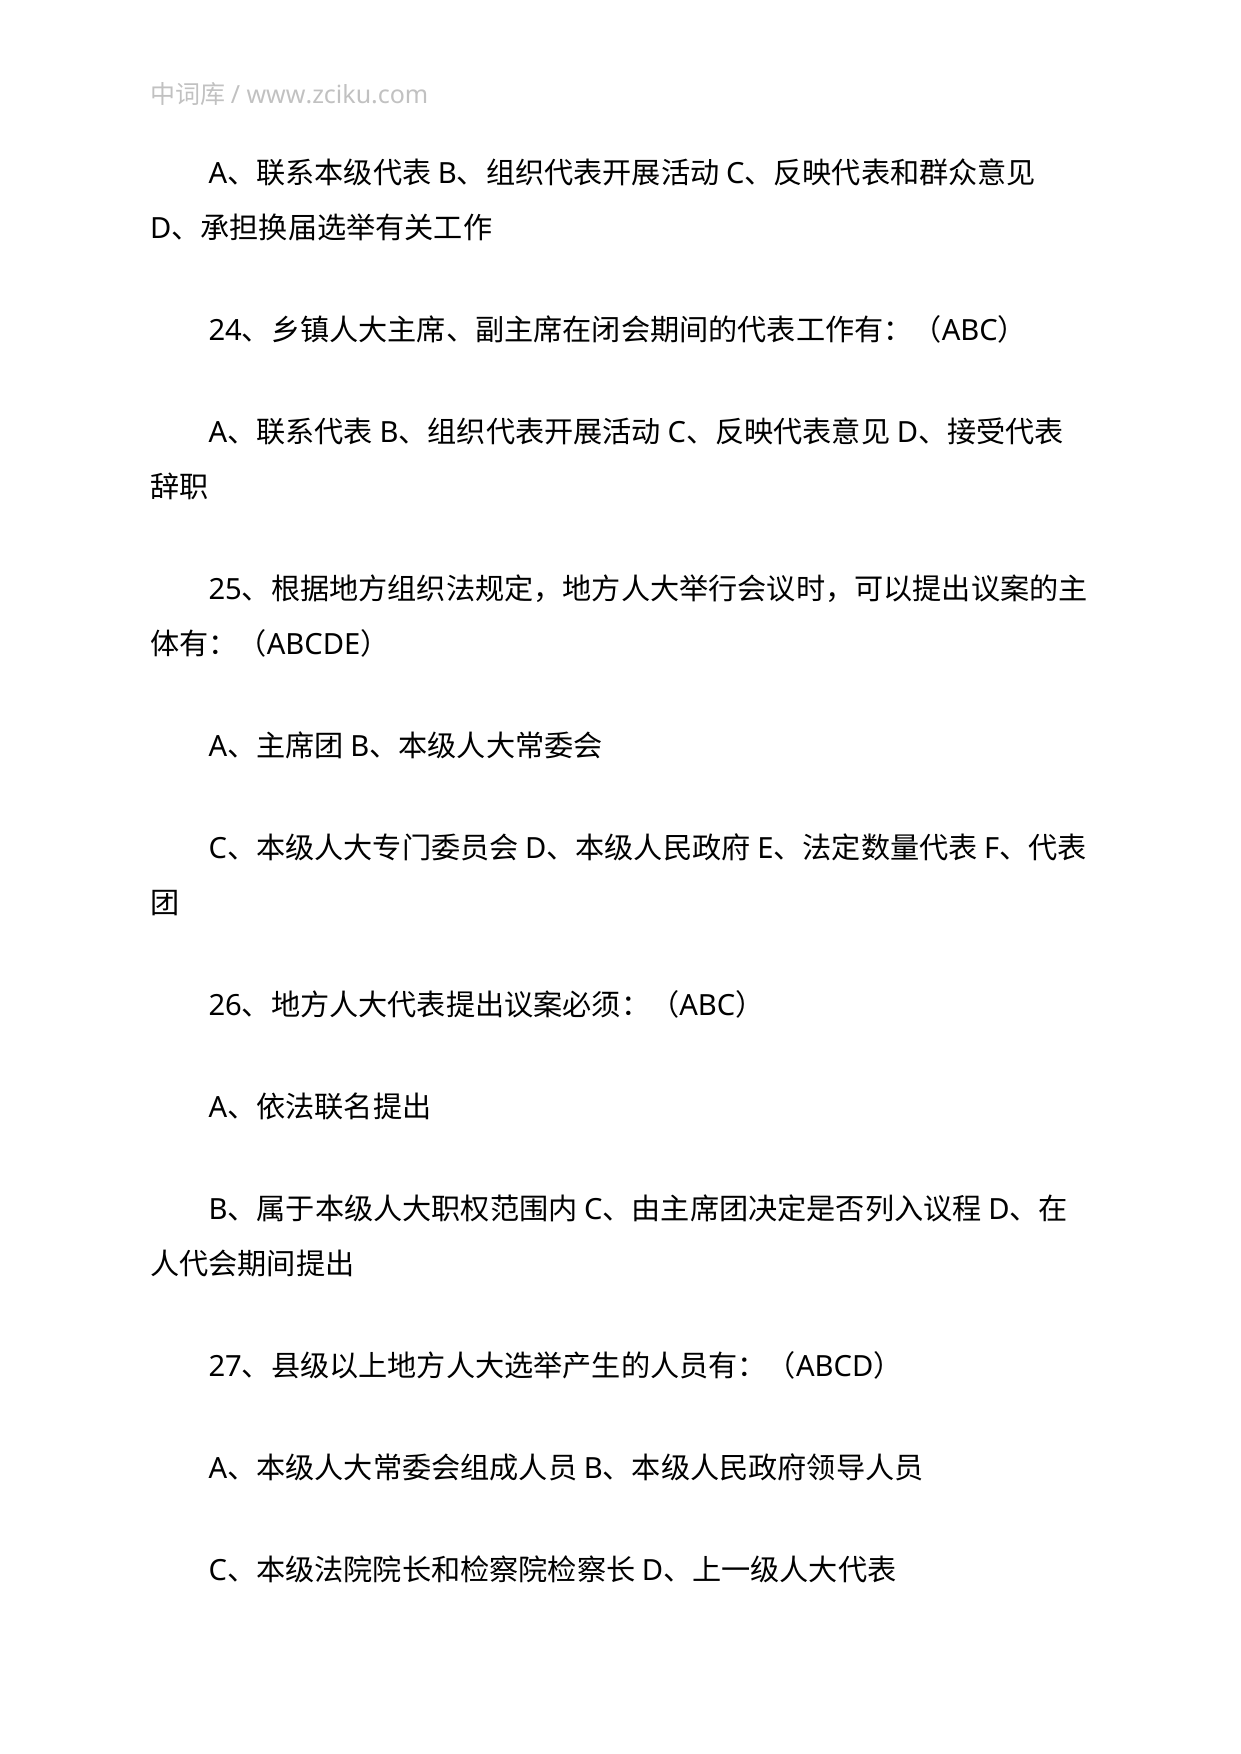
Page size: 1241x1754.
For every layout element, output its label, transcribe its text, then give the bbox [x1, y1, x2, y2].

text C、本级人大专门委员会 D、本级人民政府 E、法定数量代表 F、代表团 [150, 825, 1090, 922]
text C、本级法院院长和检察院检察长 D、上一级人大代表 [150, 1546, 1090, 1588]
text B、属于本级人大职权范围内 C、由主席团决定是否列入议程 D、在人代会期间提出 [150, 1185, 1090, 1283]
text A、联系代表 B、组织代表开展活动 C、反映代表意见 D、接受代表辞职 [150, 409, 1090, 506]
text 25、根据地方组织法规定，地方人大举行会议时，可以提出议案的主体有：（ABCDE） [150, 566, 1090, 663]
text A、本级人大常委会组成人员 B、本级人民政府领导人员 [150, 1444, 1090, 1487]
text A、联系本级代表 B、组织代表开展活动 C、反映代表和群众意见 D、承担换届选举有关工作 [150, 150, 1090, 247]
text A、依法联名提出 [150, 1083, 1090, 1126]
text A、主席团 B、本级人大常委会 [150, 723, 1090, 765]
text 24、乡镇人大主席、副主席在闭会期间的代表工作有：（ABC） [150, 307, 1090, 349]
text 26、地方人大代表提出议案必须：（ABC） [150, 981, 1090, 1024]
text 27、县级以上地方人大选举产生的人员有：（ABCD） [150, 1342, 1090, 1384]
